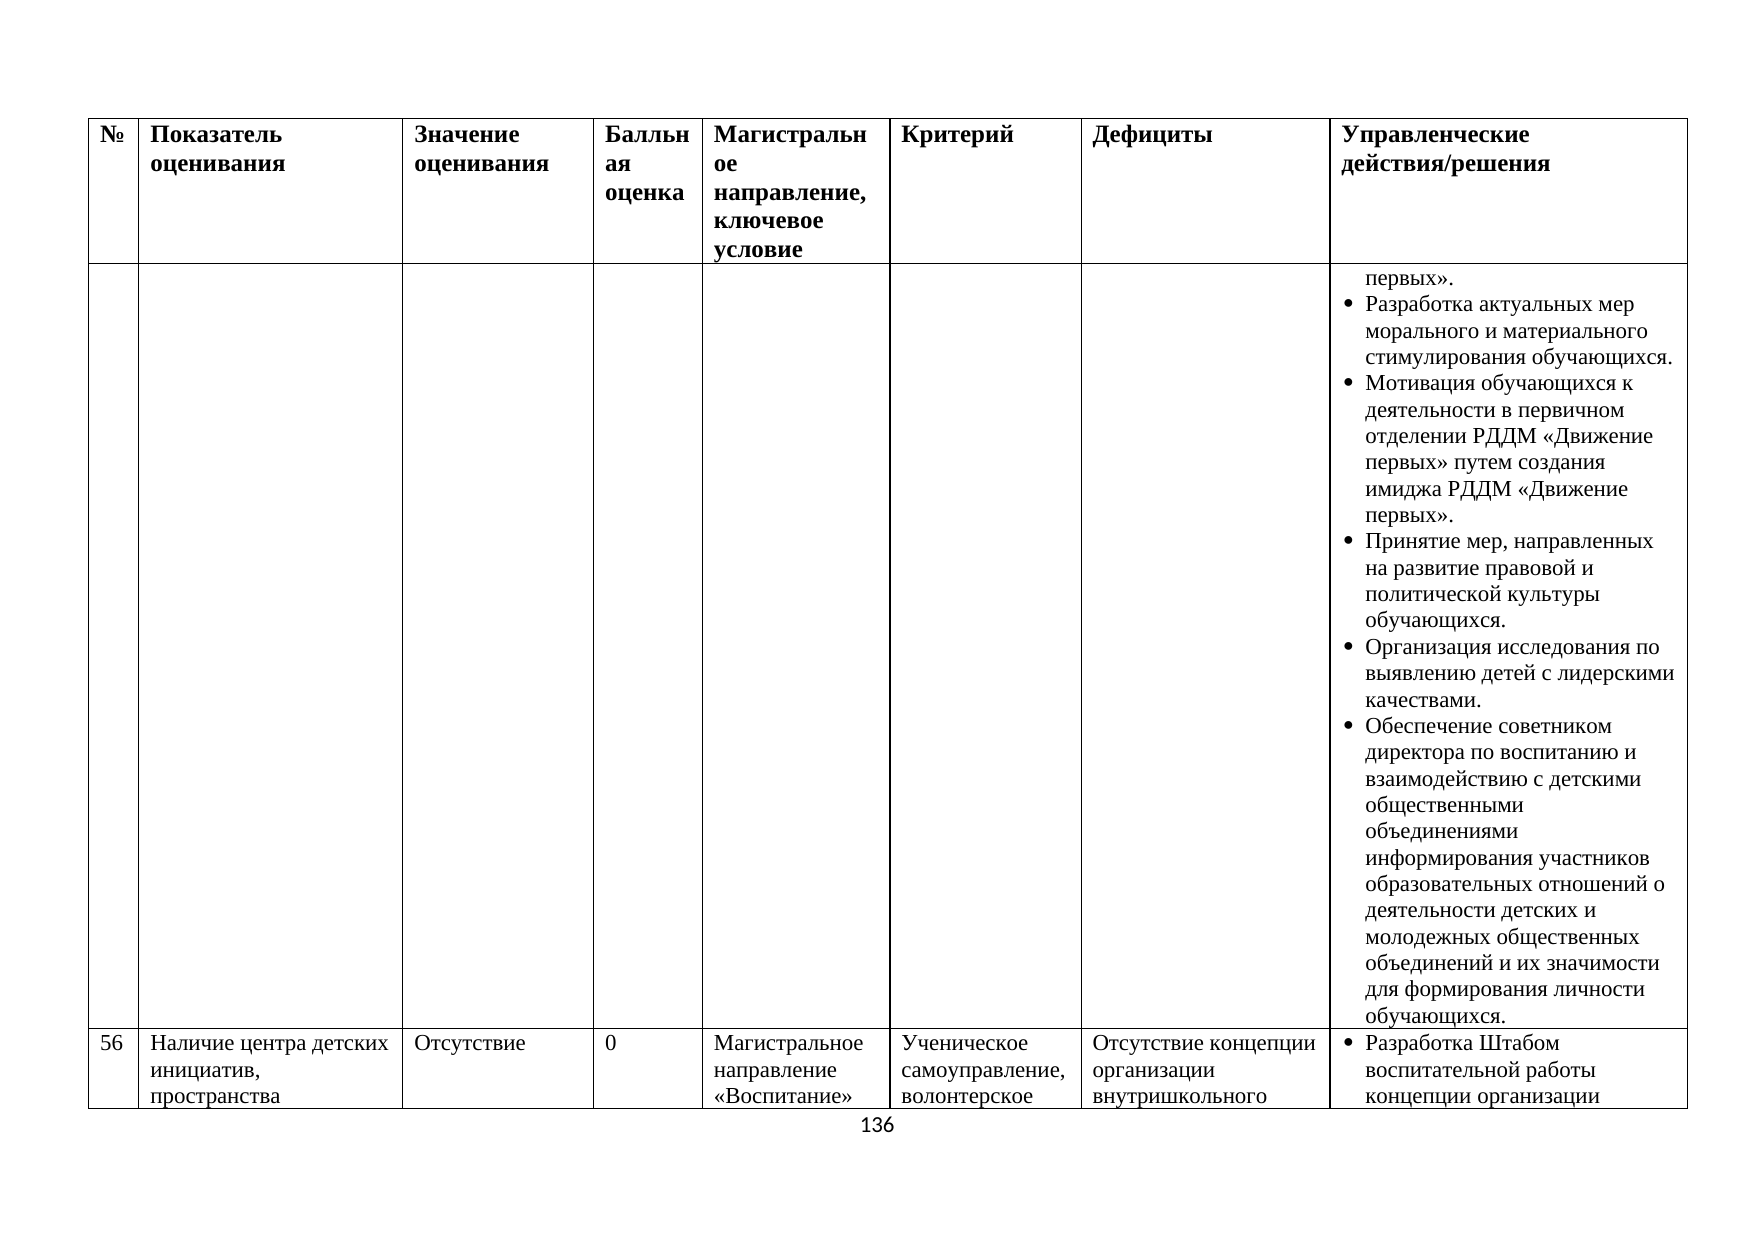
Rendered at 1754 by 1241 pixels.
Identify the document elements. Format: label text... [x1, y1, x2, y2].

table_header Дефициты [1082, 119, 1329, 263]
table_header № [89, 119, 138, 263]
table_cell 0 [594, 1029, 702, 1108]
table_cell Магистральное направление «Воспитание» [703, 1029, 889, 1108]
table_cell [891, 1029, 1081, 1108]
table_cell Отсутствие [403, 1029, 593, 1108]
table_header Магистральное направление, ключевое условие [703, 119, 889, 263]
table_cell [1082, 1029, 1329, 1108]
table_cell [1331, 1029, 1687, 1108]
table_cell 56 [89, 1029, 138, 1108]
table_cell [1082, 264, 1329, 1028]
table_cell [139, 1029, 402, 1108]
table_header Управленческие действия/решения [1331, 119, 1687, 263]
table_header Значение оценивания [403, 119, 593, 263]
table_header Показатель оценивания [139, 119, 402, 263]
table_header Балльная оценка [594, 119, 702, 263]
table_header Критерий [891, 119, 1081, 263]
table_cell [1331, 264, 1687, 1028]
